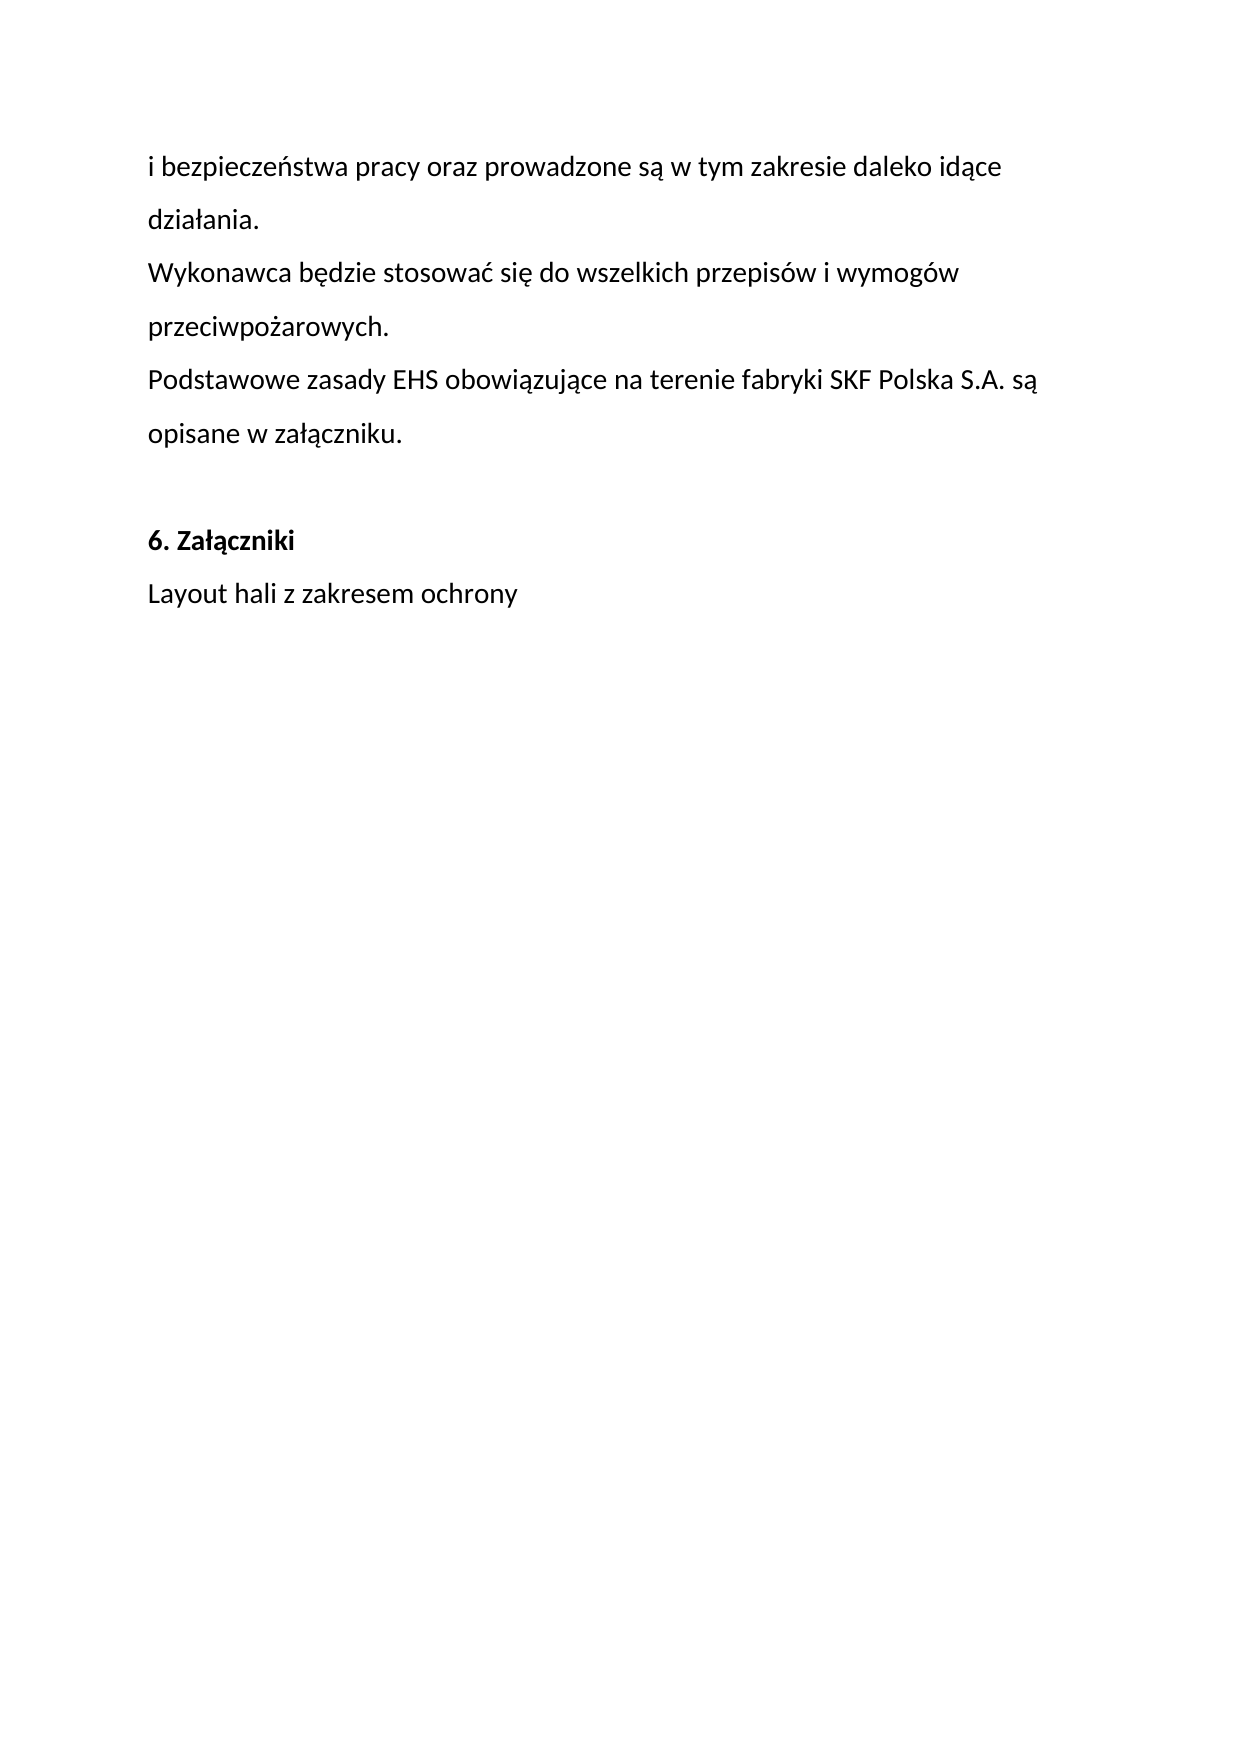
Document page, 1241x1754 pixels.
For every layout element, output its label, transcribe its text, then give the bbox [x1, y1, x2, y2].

text 6. Załączniki [148, 522, 1093, 557]
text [148, 148, 1093, 237]
text Layout hali z zakresem ochrony [148, 575, 1093, 611]
text Podstawowe zasady EHS obowiązujące na terenie fabryki SKF Polska S.A. są opisane w załączniku. [148, 361, 1093, 450]
text Wykonawca będzie stosować się do wszelkich przepisów i wymogów przeciwpożarowych. [148, 254, 1093, 343]
